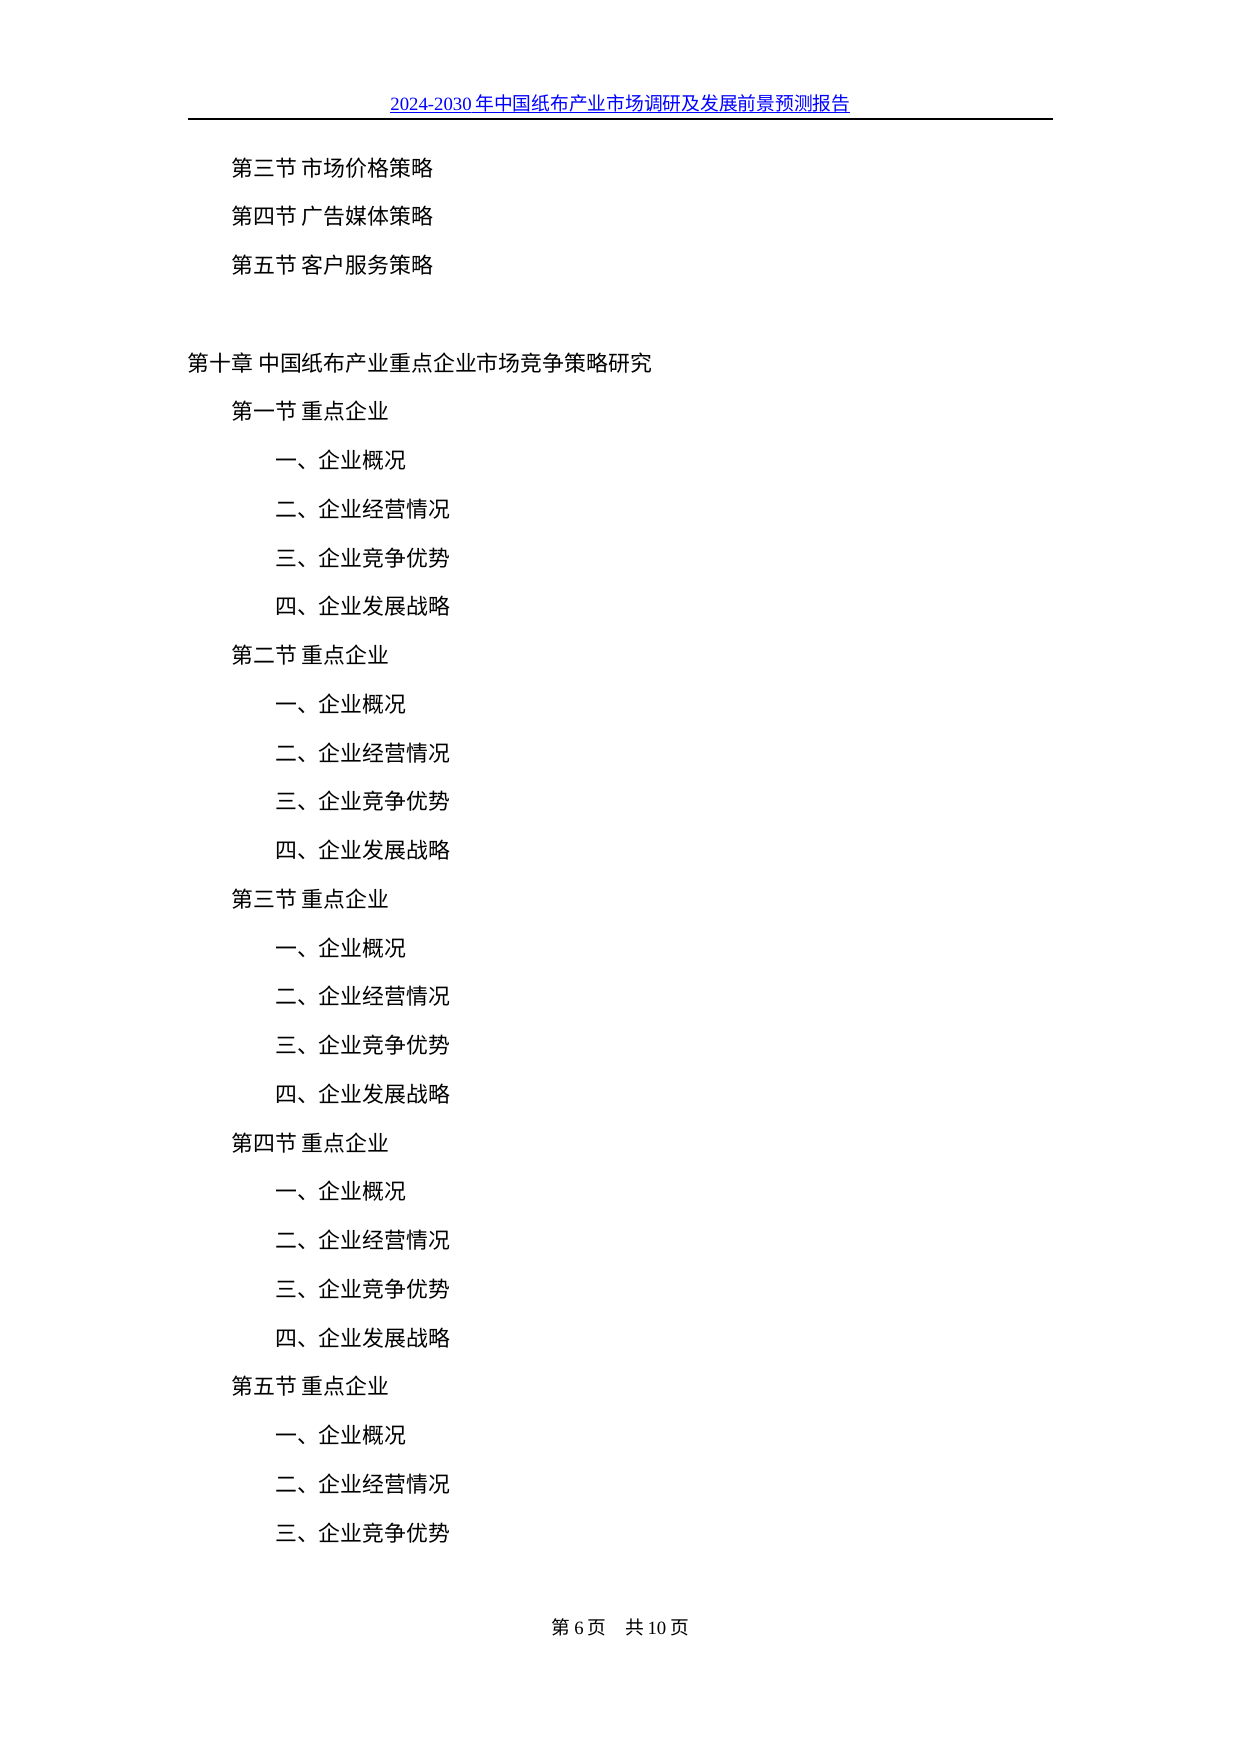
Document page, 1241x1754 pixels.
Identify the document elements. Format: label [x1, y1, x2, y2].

text [187, 150, 1053, 1548]
